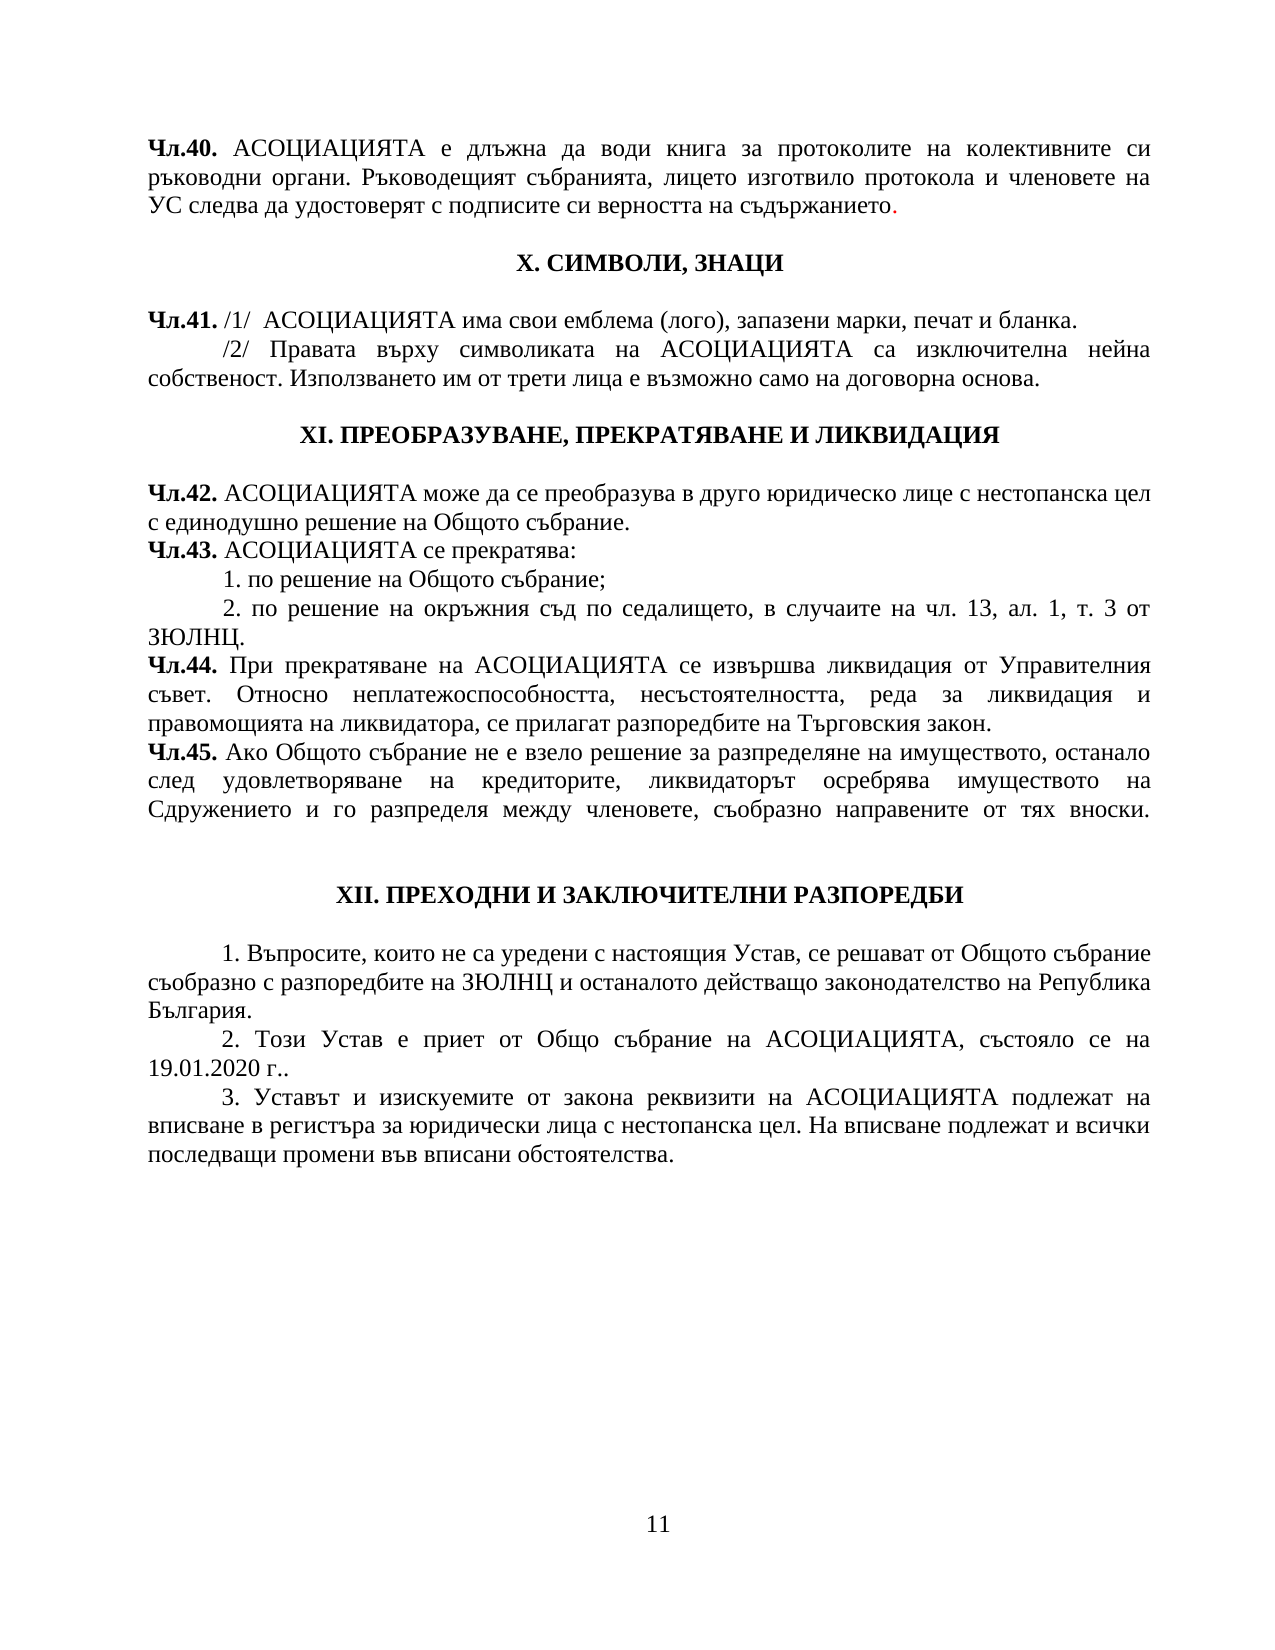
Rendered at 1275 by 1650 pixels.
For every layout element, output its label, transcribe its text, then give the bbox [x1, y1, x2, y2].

text Чл.44. При прекратяване на АСОЦИАЦИЯТА се извършва ликвидация от Управителния съвет. Относно неплатежоспособността, несъстоятелността, реда за ликвидация и правомощията на ликвидатора, се прилагат разпоредбите на Търговския закон. [148, 650, 1152, 737]
text 2. по решение на окръжния съд по седалището, в случаите на чл. 13, ал. 1, т. 3 от ЗЮЛНЦ. [148, 593, 1152, 650]
subtitle XI. ПРЕОБРАЗУВАНЕ, ПРЕКРАТЯВАНЕ И ЛИКВИДАЦИЯ [148, 420, 1152, 449]
text 1. по решение на Общото събрание; [148, 564, 1152, 593]
text Чл.41. /1/ АСОЦИАЦИЯТА има свои емблема (лого), запазени марки, печат и бланка. [148, 305, 1152, 334]
text X. СИМВОЛИ, ЗНАЦИ [148, 248, 1152, 277]
text Чл.40. АСОЦИАЦИЯТА е длъжна да води книга за протоколите на колективните си ръководни органи. Ръководещият събранията, лицето изготвило протокола и членовете на УС следва да удостоверят с подписите си верността на съдържанието. [148, 133, 1152, 219]
text /2/ Правата върху символиката на АСОЦИАЦИЯТА са изключителна нейна собственост. Използването им от трети лица е възможно само на договорна основа. [148, 334, 1152, 392]
text XII. ПРЕХОДНИ И ЗАКЛЮЧИТЕЛНИ РАЗПОРЕДБИ [148, 880, 1152, 909]
text Чл.43. АСОЦИАЦИЯТА се прекратява: [148, 535, 1152, 564]
text 3. Уставът и изискуемите от закона реквизити на АСОЦИАЦИЯТА подлежат на вписване в регистъра за юридически лица с нестопанска цел. На вписване подлежат и всички последващи промени във вписани обстоятелства. [148, 1082, 1152, 1168]
text 1. Въпросите, които не са уредени с настоящия Устав, се решават от Общото събрание съобразно с разпоредбите на ЗЮЛНЦ и останалото действащо законодателство на Република България. [148, 938, 1152, 1024]
text Чл.42. АСОЦИАЦИЯТА може да се преобразува в друго юридическо лице с нестопанска цел с единодушно решение на Общото събрание. [148, 478, 1152, 535]
text 2. Този Устав е приет от Общо събрание на АСОЦИАЦИЯТА, състояло се на 19.01.2020 г.. [148, 1024, 1152, 1082]
text Чл.45. Ако Общото събрание не е взело решение за разпределяне на имуществото, останало след удовлетворяване на кредиторите, ликвидаторът осребрява имуществото на Сдружението и го разпределя между членовете, съобразно направените от тях вноски. [148, 737, 1152, 852]
